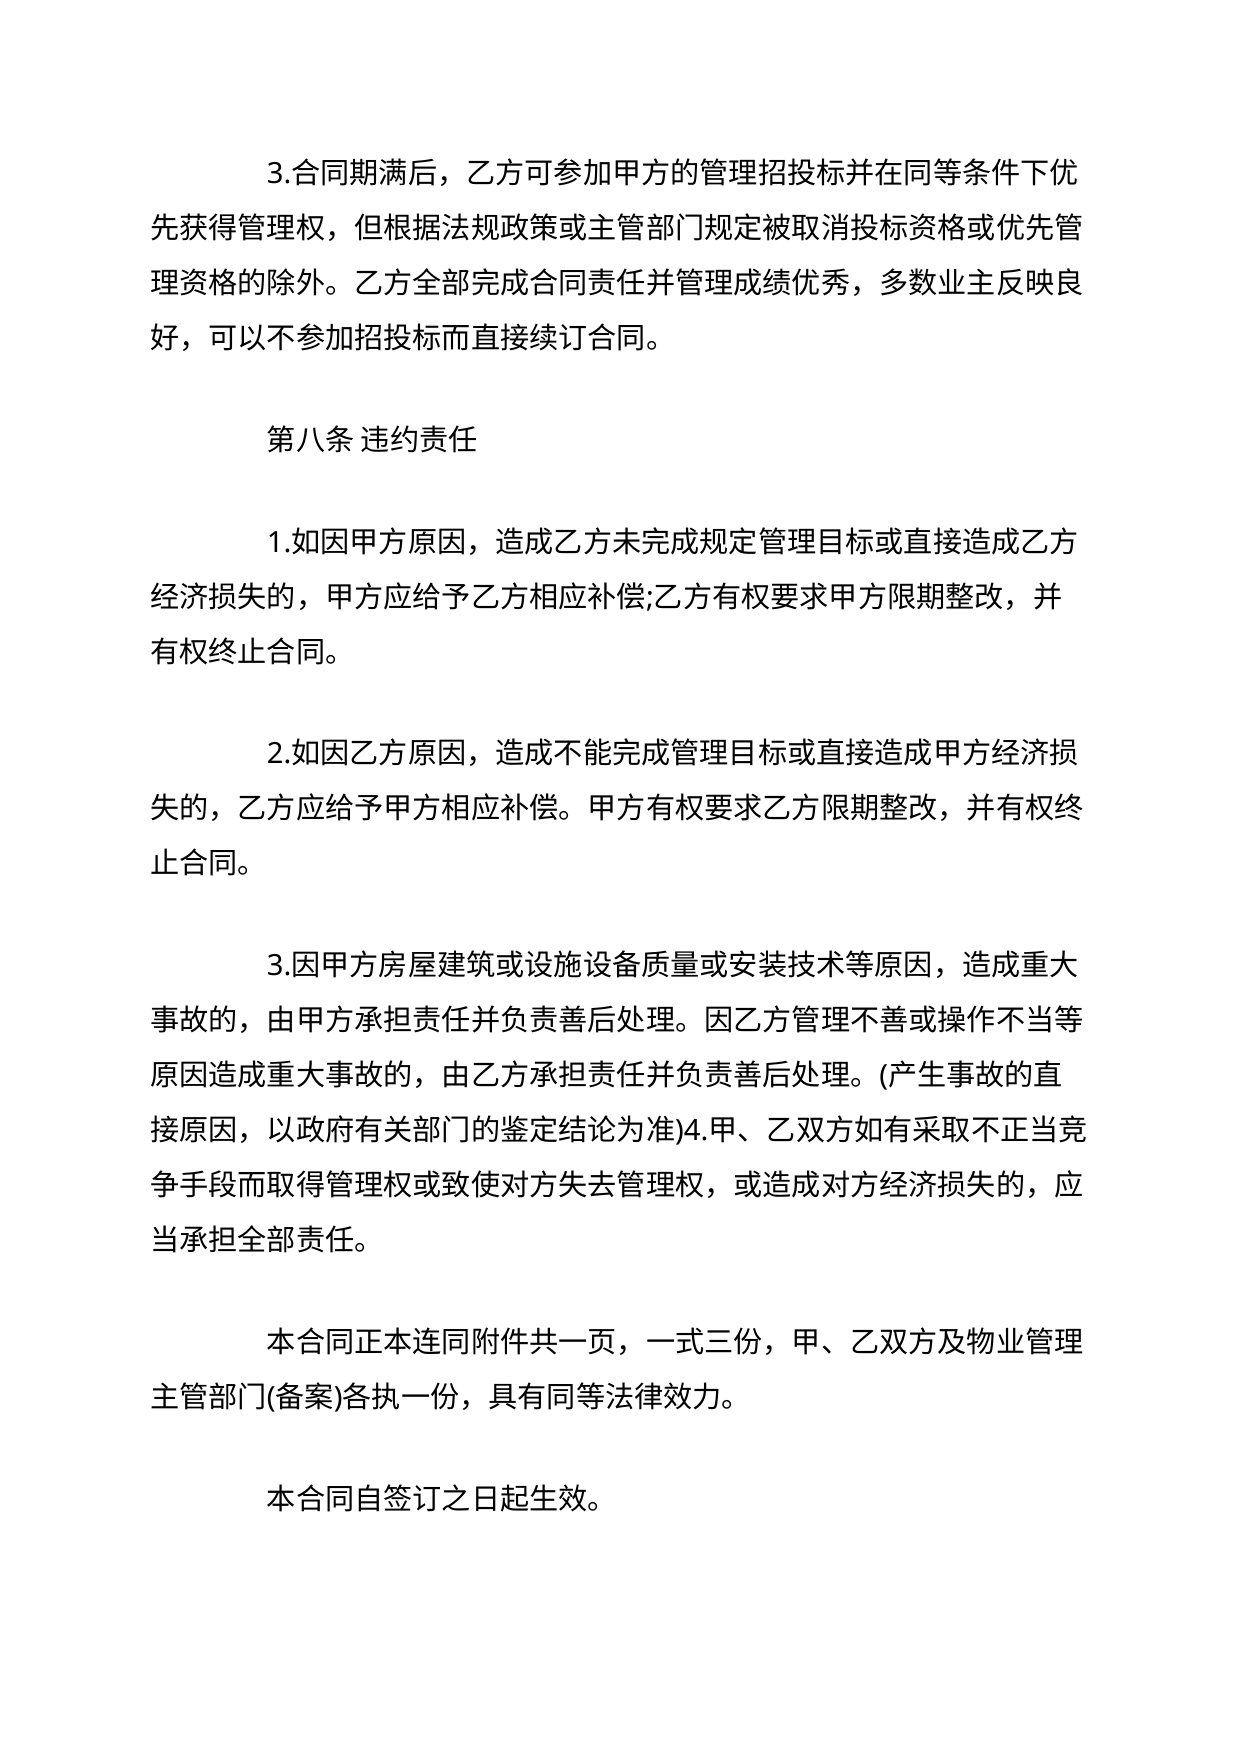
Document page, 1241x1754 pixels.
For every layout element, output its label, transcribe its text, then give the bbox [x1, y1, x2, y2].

text 本合同自签订之日起生效。 [150, 1475, 1090, 1517]
text 第八条 违约责任 [150, 417, 1090, 459]
text 2.如因乙方原因，造成不能完成管理目标或直接造成甲方经济损失的，乙方应给予甲方相应补偿。甲方有权要求乙方限期整改，并有权终止合同。 [150, 730, 1090, 882]
text 3.因甲方房屋建筑或设施设备质量或安装技术等原因，造成重大事故的，由甲方承担责任并负责善后处理。因乙方管理不善或操作不当等原因造成重大事故的，由乙方承担责任并负责善后处理。(产生事故的直接原因，以政府有关部门的鉴定结论为准)4.甲、乙双方如有采取不正当竞争手段而取得管理权或致使对方失去管理权，或造成对方经济损失的，应当承担全部责任。 [150, 942, 1090, 1259]
text 1.如因甲方原因，造成乙方未完成规定管理目标或直接造成乙方经济损失的，甲方应给予乙方相应补偿;乙方有权要求甲方限期整改，并有权终止合同。 [150, 518, 1090, 671]
text 本合同正本连同附件共一页，一式三份，甲、乙双方及物业管理主管部门(备案)各执一份，具有同等法律效力。 [150, 1318, 1090, 1416]
text 3.合同期满后，乙方可参加甲方的管理招投标并在同等条件下优先获得管理权，但根据法规政策或主管部门规定被取消投标资格或优先管理资格的除外。乙方全部完成合同责任并管理成绩优秀，多数业主反映良好，可以不参加招投标而直接续订合同。 [150, 150, 1090, 357]
